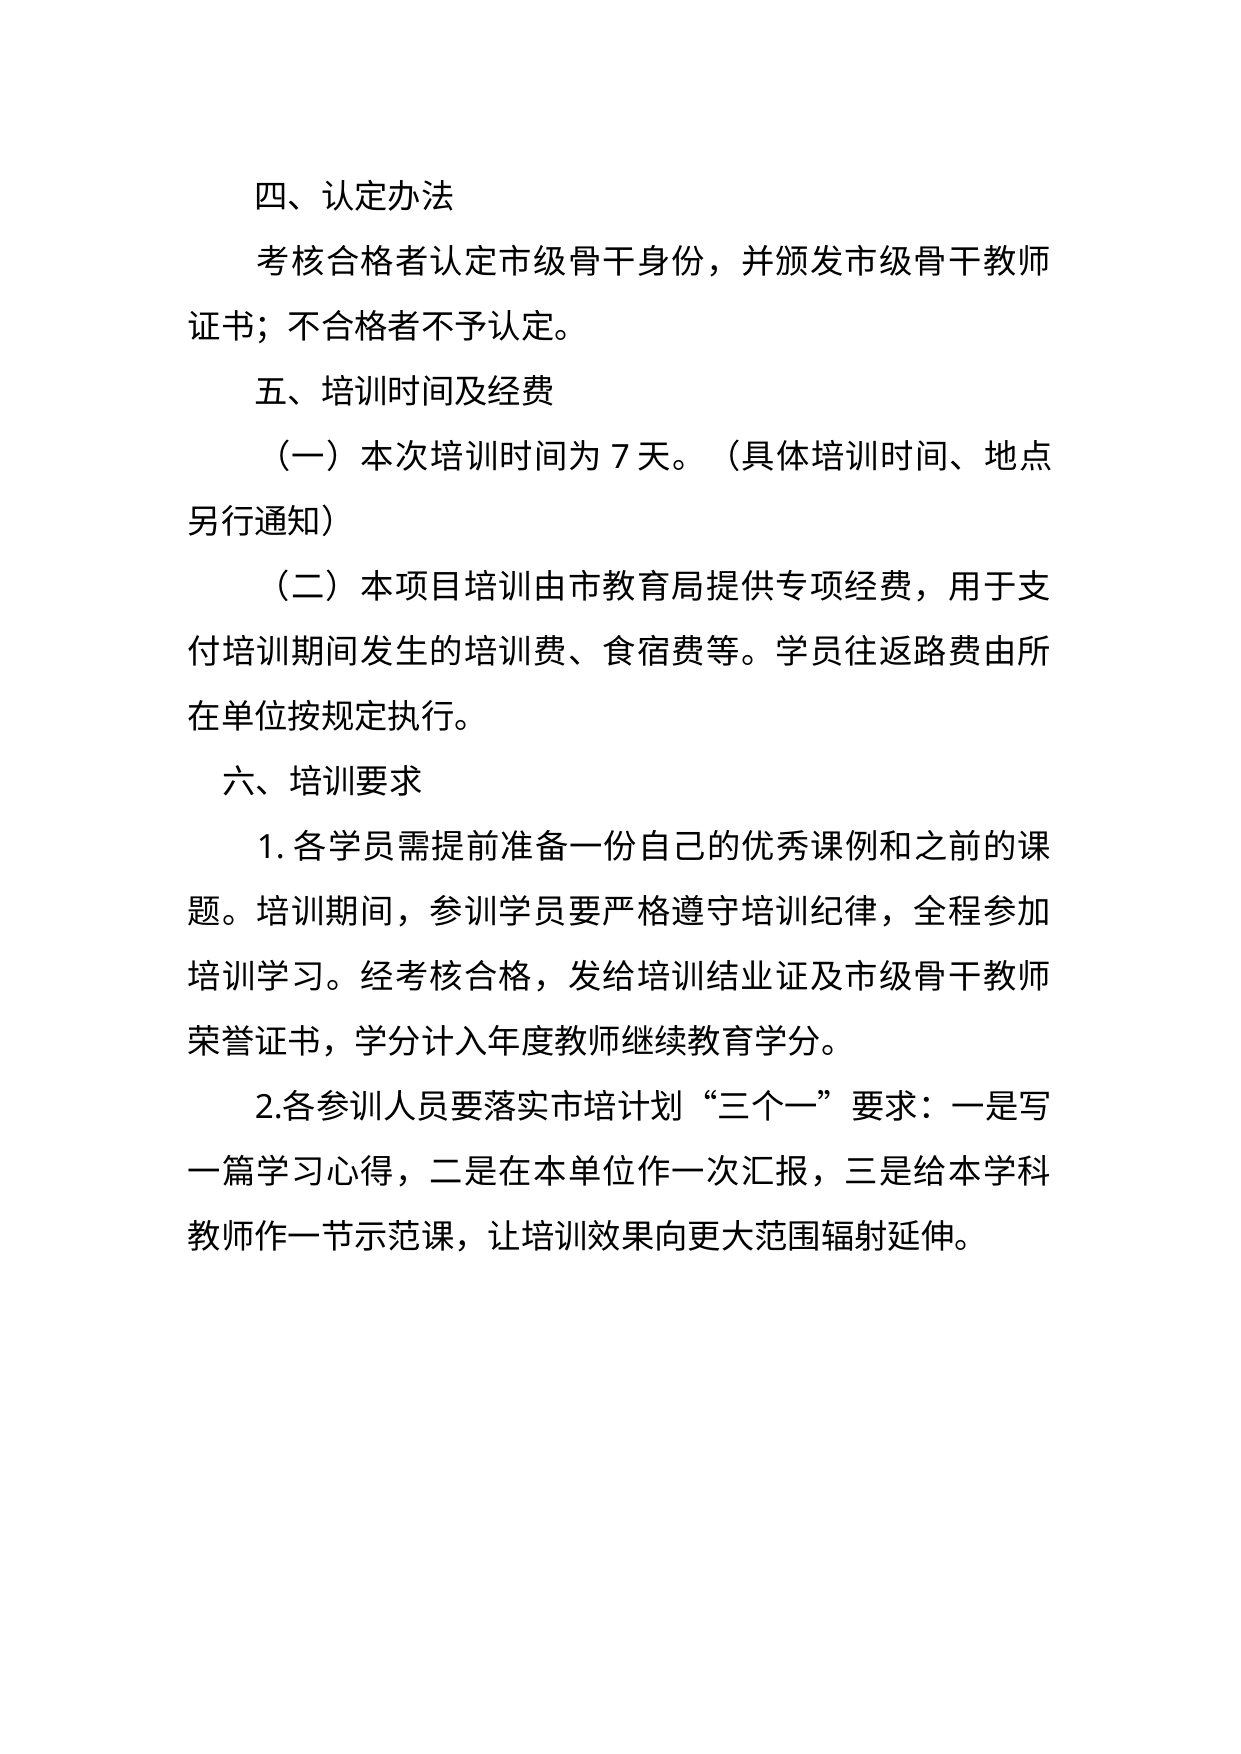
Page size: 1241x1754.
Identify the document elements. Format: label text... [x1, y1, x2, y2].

text 1. 各学员需提前准备一份自己的优秀课例和之前的课题。培训期间，参训学员要严格遵守培训纪律，全程参加培训学习。经考核合格，发给培训结业证及市级骨干教师荣誉证书，学分计入年度教师继续教育学分。 [187, 812, 1053, 1072]
text 2.各参训人员要落实市培计划“三个一”要求：一是写一篇学习心得，二是在本单位作一次汇报，三是给本学科教师作一节示范课，让培训效果向更大范围辐射延伸。 [187, 1072, 1053, 1267]
text （二）本项目培训由市教育局提供专项经费，用于支付培训期间发生的培训费、食宿费等。学员往返路费由所在单位按规定执行。 [187, 552, 1053, 747]
text 四、认定办法 [187, 162, 1053, 227]
text 六、培训要求 [187, 747, 1053, 812]
text 考核合格者认定市级骨干身份，并颁发市级骨干教师证书；不合格者不予认定。 [187, 227, 1053, 357]
text 五、培训时间及经费 [187, 357, 1053, 422]
text （一）本次培训时间为7天。（具体培训时间、地点另行通知） [187, 422, 1053, 552]
